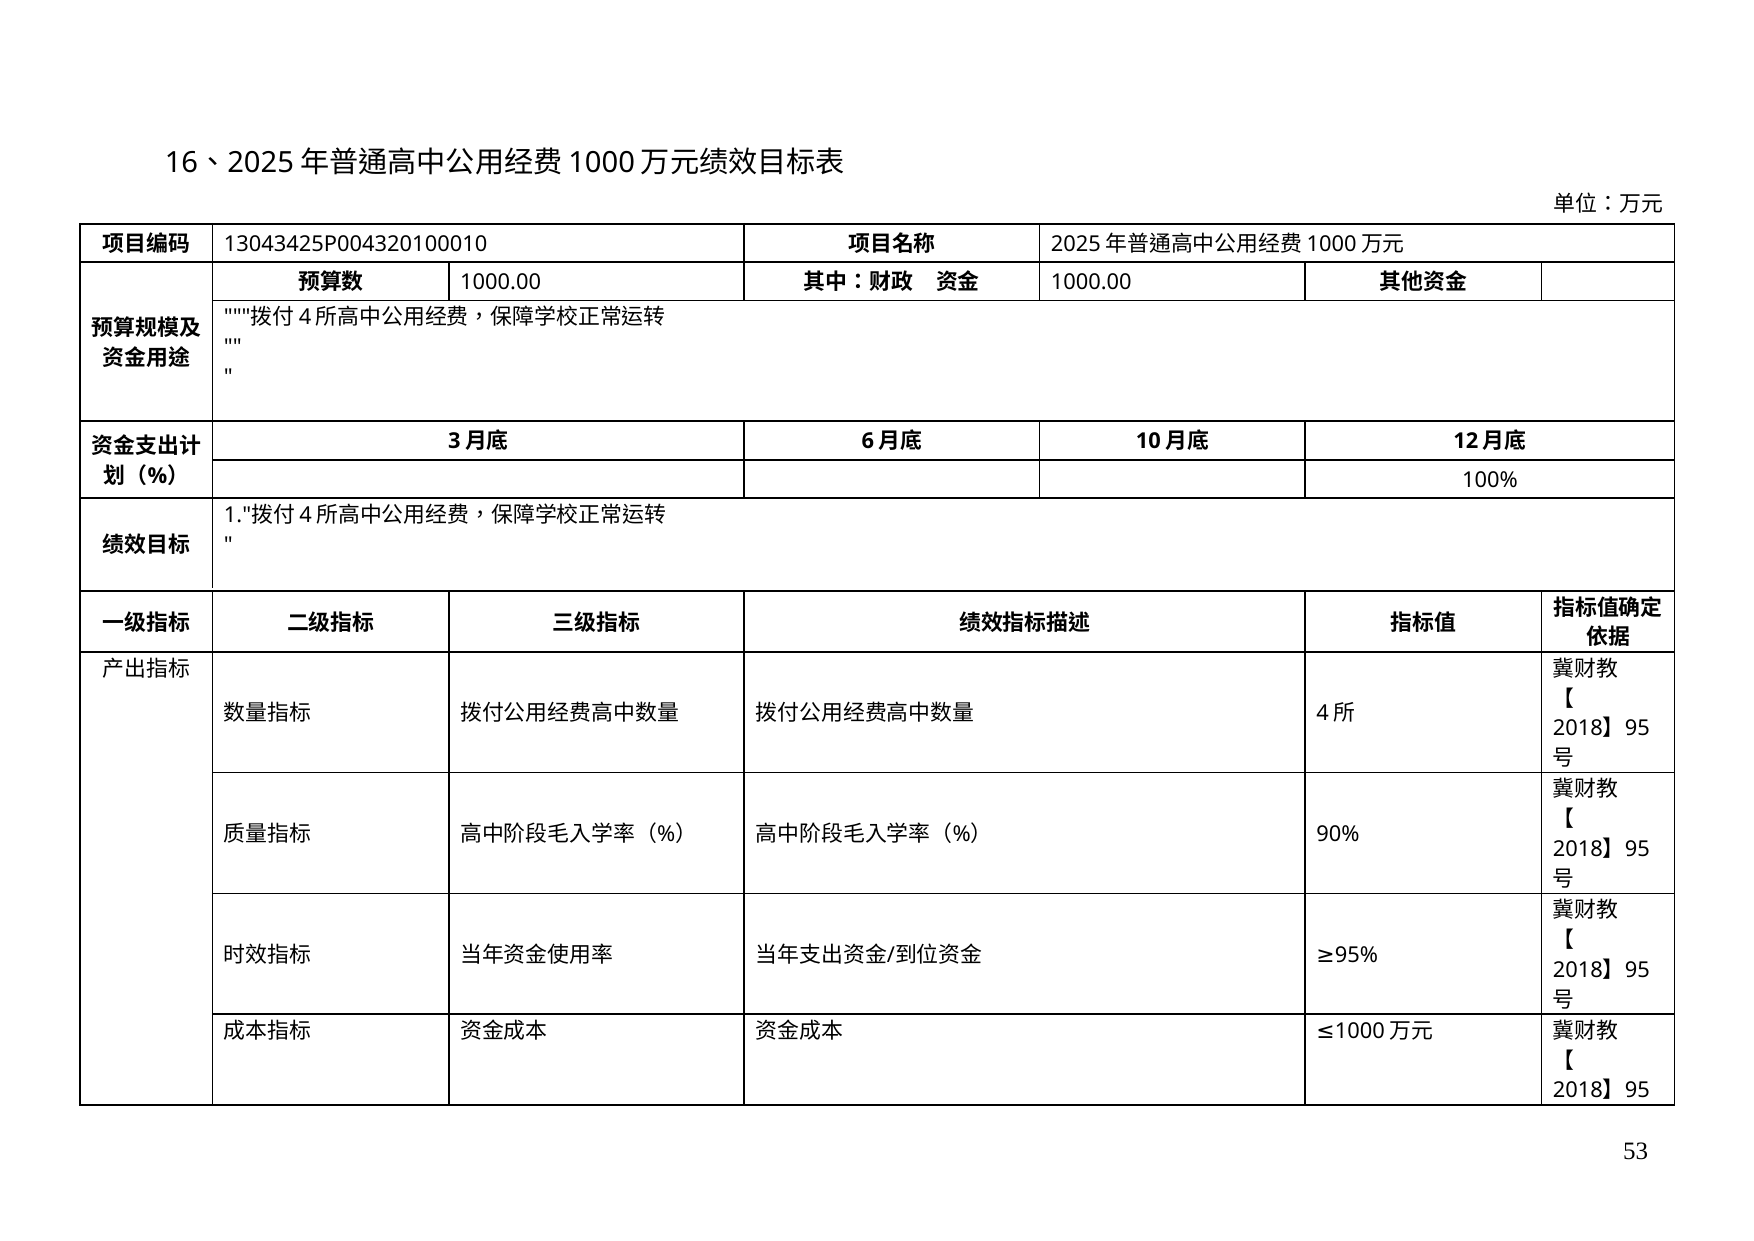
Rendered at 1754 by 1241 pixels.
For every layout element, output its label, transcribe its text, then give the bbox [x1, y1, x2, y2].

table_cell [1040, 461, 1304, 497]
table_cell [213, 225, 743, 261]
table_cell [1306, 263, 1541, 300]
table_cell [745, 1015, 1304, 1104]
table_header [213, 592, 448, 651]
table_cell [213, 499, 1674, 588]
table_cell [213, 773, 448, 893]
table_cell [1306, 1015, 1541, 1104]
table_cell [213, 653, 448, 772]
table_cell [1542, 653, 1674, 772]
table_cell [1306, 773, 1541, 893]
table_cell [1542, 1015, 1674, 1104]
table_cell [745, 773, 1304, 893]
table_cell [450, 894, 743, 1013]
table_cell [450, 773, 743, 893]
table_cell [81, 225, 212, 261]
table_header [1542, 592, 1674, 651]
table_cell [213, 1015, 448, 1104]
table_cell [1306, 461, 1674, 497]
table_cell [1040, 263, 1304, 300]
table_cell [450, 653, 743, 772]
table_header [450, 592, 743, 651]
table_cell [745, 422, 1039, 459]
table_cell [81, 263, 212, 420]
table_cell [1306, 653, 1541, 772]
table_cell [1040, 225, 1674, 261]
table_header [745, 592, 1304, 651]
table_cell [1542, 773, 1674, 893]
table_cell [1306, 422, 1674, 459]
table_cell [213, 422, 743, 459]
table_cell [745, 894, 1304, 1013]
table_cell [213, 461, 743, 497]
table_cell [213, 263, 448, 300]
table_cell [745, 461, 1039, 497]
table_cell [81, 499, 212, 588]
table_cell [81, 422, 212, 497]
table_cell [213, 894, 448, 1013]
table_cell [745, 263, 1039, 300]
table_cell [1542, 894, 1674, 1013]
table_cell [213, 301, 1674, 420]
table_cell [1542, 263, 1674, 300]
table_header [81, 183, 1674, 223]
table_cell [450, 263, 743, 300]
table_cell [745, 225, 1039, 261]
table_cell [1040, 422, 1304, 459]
text 16、2025年普通高中公用经费1000万元绩效目标表 [106, 142, 1648, 181]
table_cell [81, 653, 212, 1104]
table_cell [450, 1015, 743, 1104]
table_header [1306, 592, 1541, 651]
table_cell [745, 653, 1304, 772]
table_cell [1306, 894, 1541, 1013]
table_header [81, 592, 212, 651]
